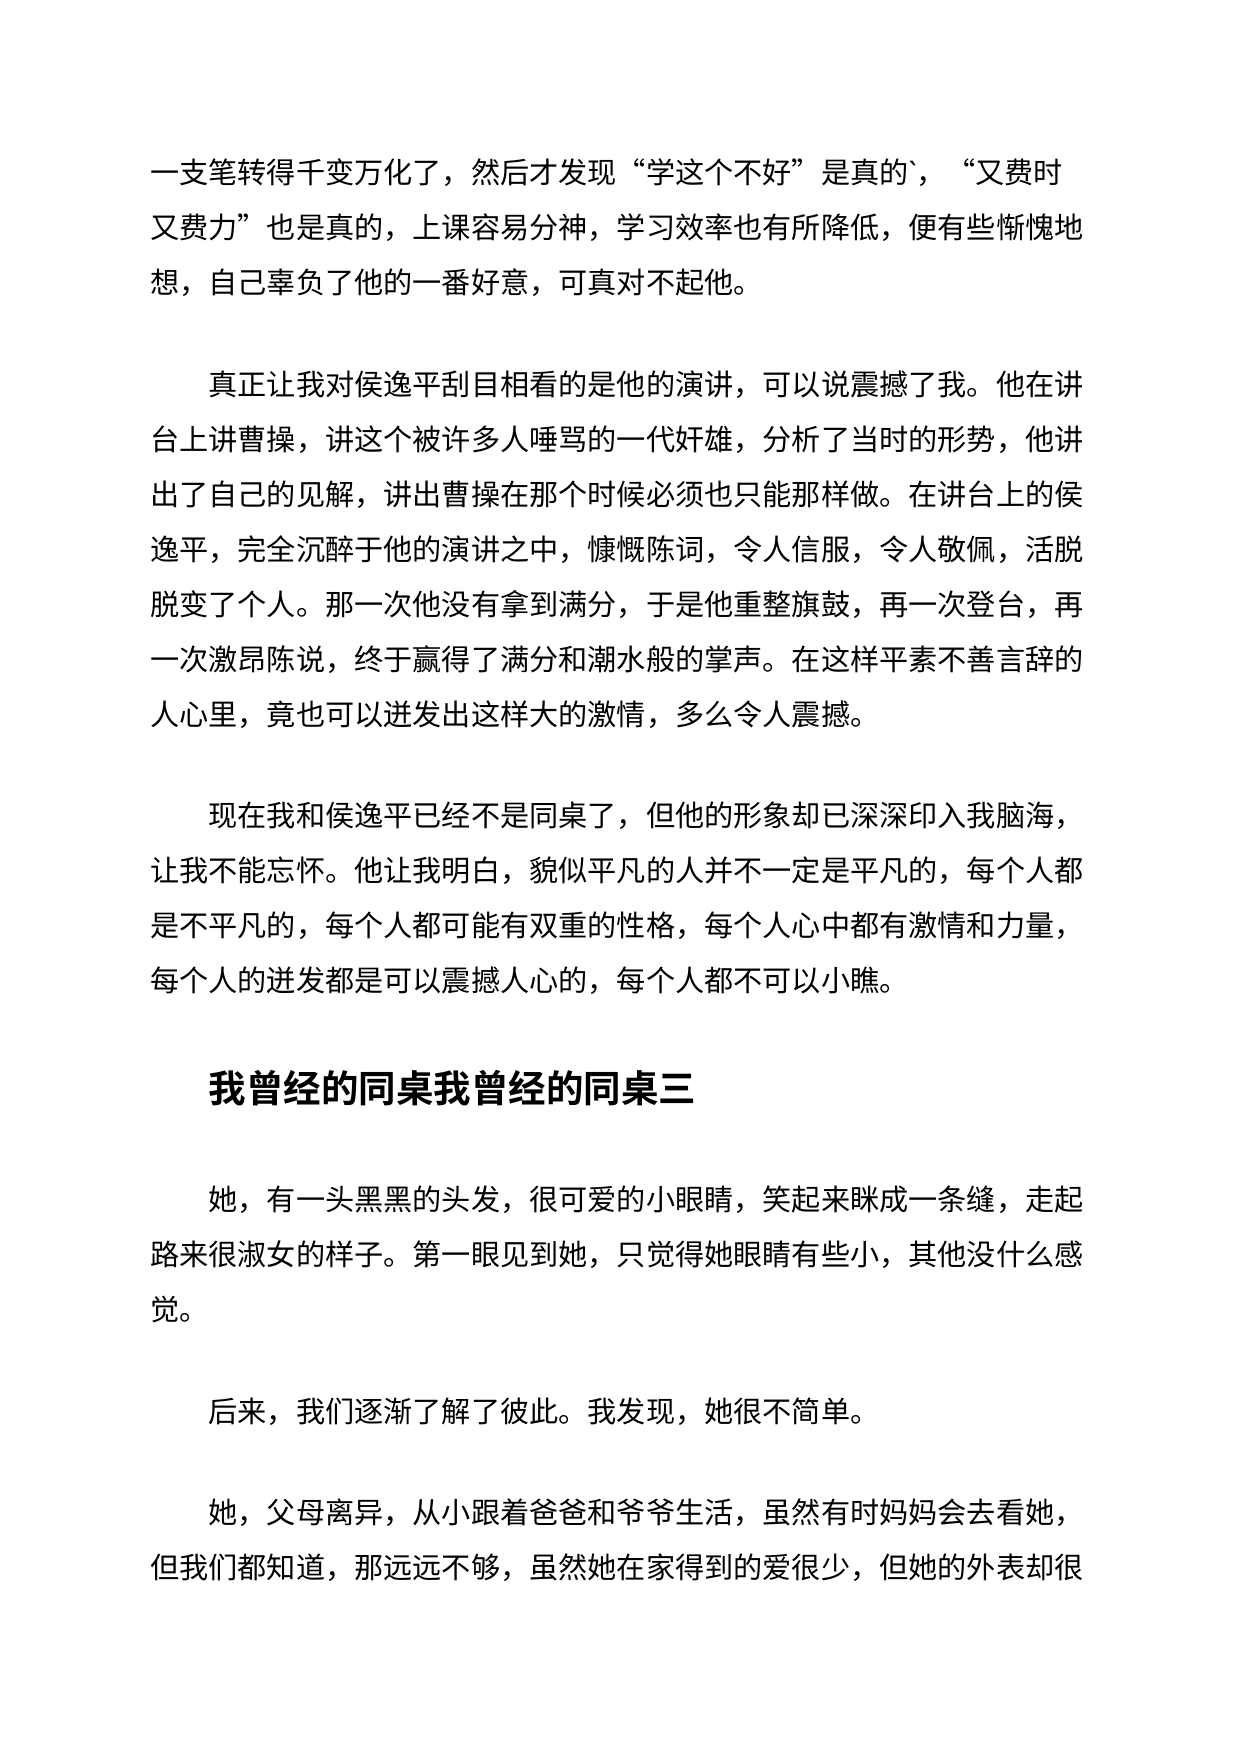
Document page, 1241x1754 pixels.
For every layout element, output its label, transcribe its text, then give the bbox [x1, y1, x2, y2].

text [150, 150, 1090, 302]
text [150, 1490, 1090, 1587]
text 她，有一头黑黑的头发，很可爱的小眼睛，笑起来眯成一条缝，走起路来很淑女的样子。第一眼见到她，只觉得她眼睛有些小，其他没什么感觉。 [150, 1177, 1090, 1329]
text 现在我和侯逸平已经不是同桌了，但他的形象却已深深印入我脑海，让我不能忘怀。他让我明白，貌似平凡的人并不一定是平凡的，每个人都是不平凡的，每个人都可能有双重的性格，每个人心中都有激情和力量，每个人的迸发都是可以震撼人心的，每个人都不可以小瞧。 [150, 793, 1090, 1000]
text 真正让我对侯逸平刮目相看的是他的演讲，可以说震撼了我。他在讲台上讲曹操，讲这个被许多人唾骂的一代奸雄，分析了当时的形势，他讲出了自己的见解，讲出曹操在那个时候必须也只能那样做。在讲台上的侯逸平，完全沉醉于他的演讲之中，慷慨陈词，令人信服，令人敬佩，活脱脱变了个人。那一次他没有拿到满分，于是他重整旗鼓，再一次登台，再一次激昂陈说，终于赢得了满分和潮水般的掌声。在这样平素不善言辞的人心里，竟也可以迸发出这样大的激情，多么令人震撼。 [150, 362, 1090, 733]
text 后来，我们逐渐了解了彼此。我发现，她很不简单。 [150, 1388, 1090, 1431]
text 我曾经的同桌我曾经的同桌三 [150, 1059, 1090, 1113]
